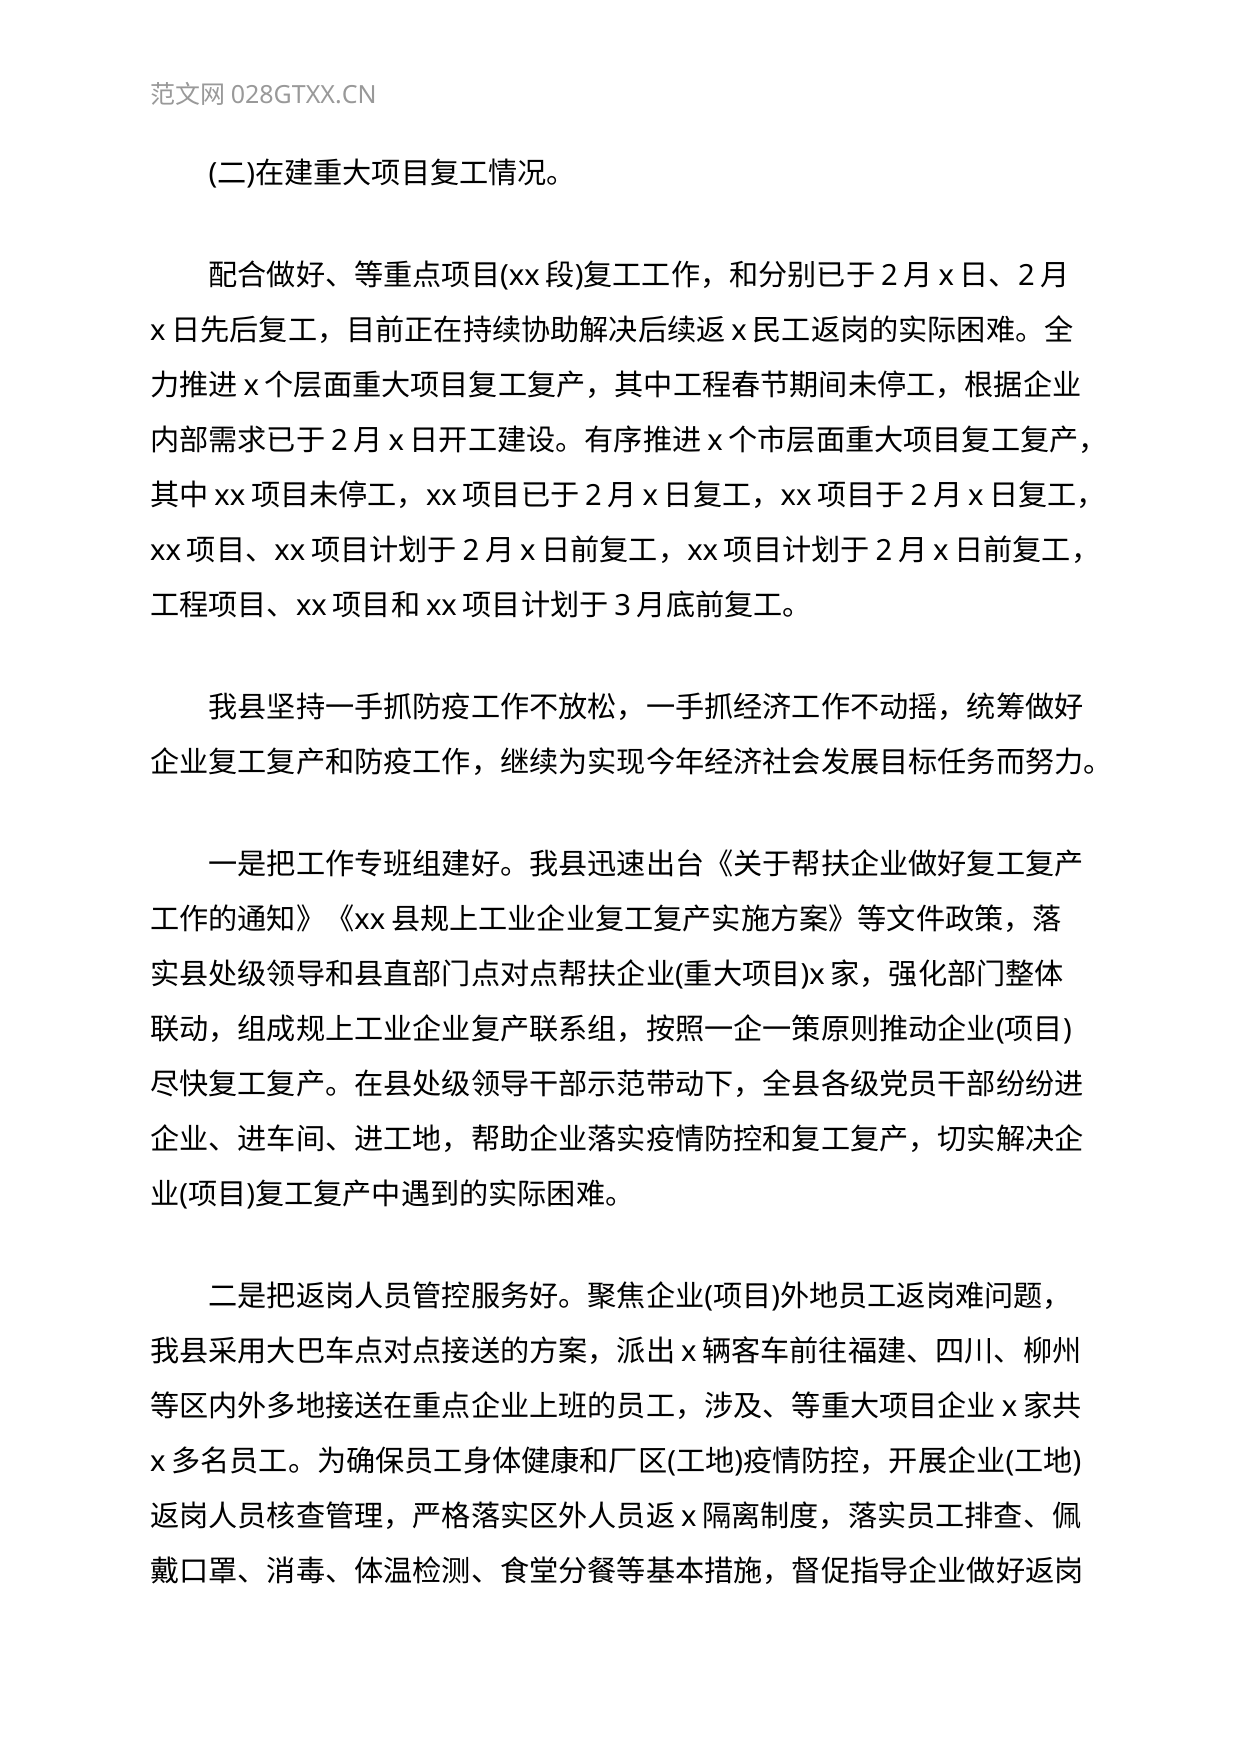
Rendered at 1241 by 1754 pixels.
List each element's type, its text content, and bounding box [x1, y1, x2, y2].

text 我县坚持一手抓防疫工作不放松，一手抓经济工作不动摇，统筹做好企业复工复产和防疫工作，继续为实现今年经济社会发展目标任务而努力。 [150, 684, 1090, 781]
text (二)在建重大项目复工情况。 [150, 150, 1090, 192]
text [150, 1272, 1090, 1589]
text 配合做好、等重点项目(xx段)复工工作，和分别已于2月x日、2月x日先后复工，目前正在持续协助解决后续返x民工返岗的实际困难。全力推进x个层面重大项目复工复产，其中工程春节期间未停工，根据企业内部需求已于2月x日开工建设。有序推进x个市层面重大项目复工复产，其中xx项目未停工，xx项目已于2月x日复工，xx项目于2月x日复工，xx项目、xx项目计划于2月x日前复工，xx项目计划于2月x日前复工，工程项目、xx项目和xx项目计划于3月底前复工。 [150, 252, 1090, 624]
text 一是把工作专班组建好。我县迅速出台《关于帮扶企业做好复工复产工作的通知》《xx县规上工业企业复工复产实施方案》等文件政策，落实县处级领导和县直部门点对点帮扶企业(重大项目)x家，强化部门整体联动，组成规上工业企业复产联系组，按照一企一策原则推动企业(项目)尽快复工复产。在县处级领导干部示范带动下，全县各级党员干部纷纷进企业、进车间、进工地，帮助企业落实疫情防控和复工复产，切实解决企业(项目)复工复产中遇到的实际困难。 [150, 841, 1090, 1213]
